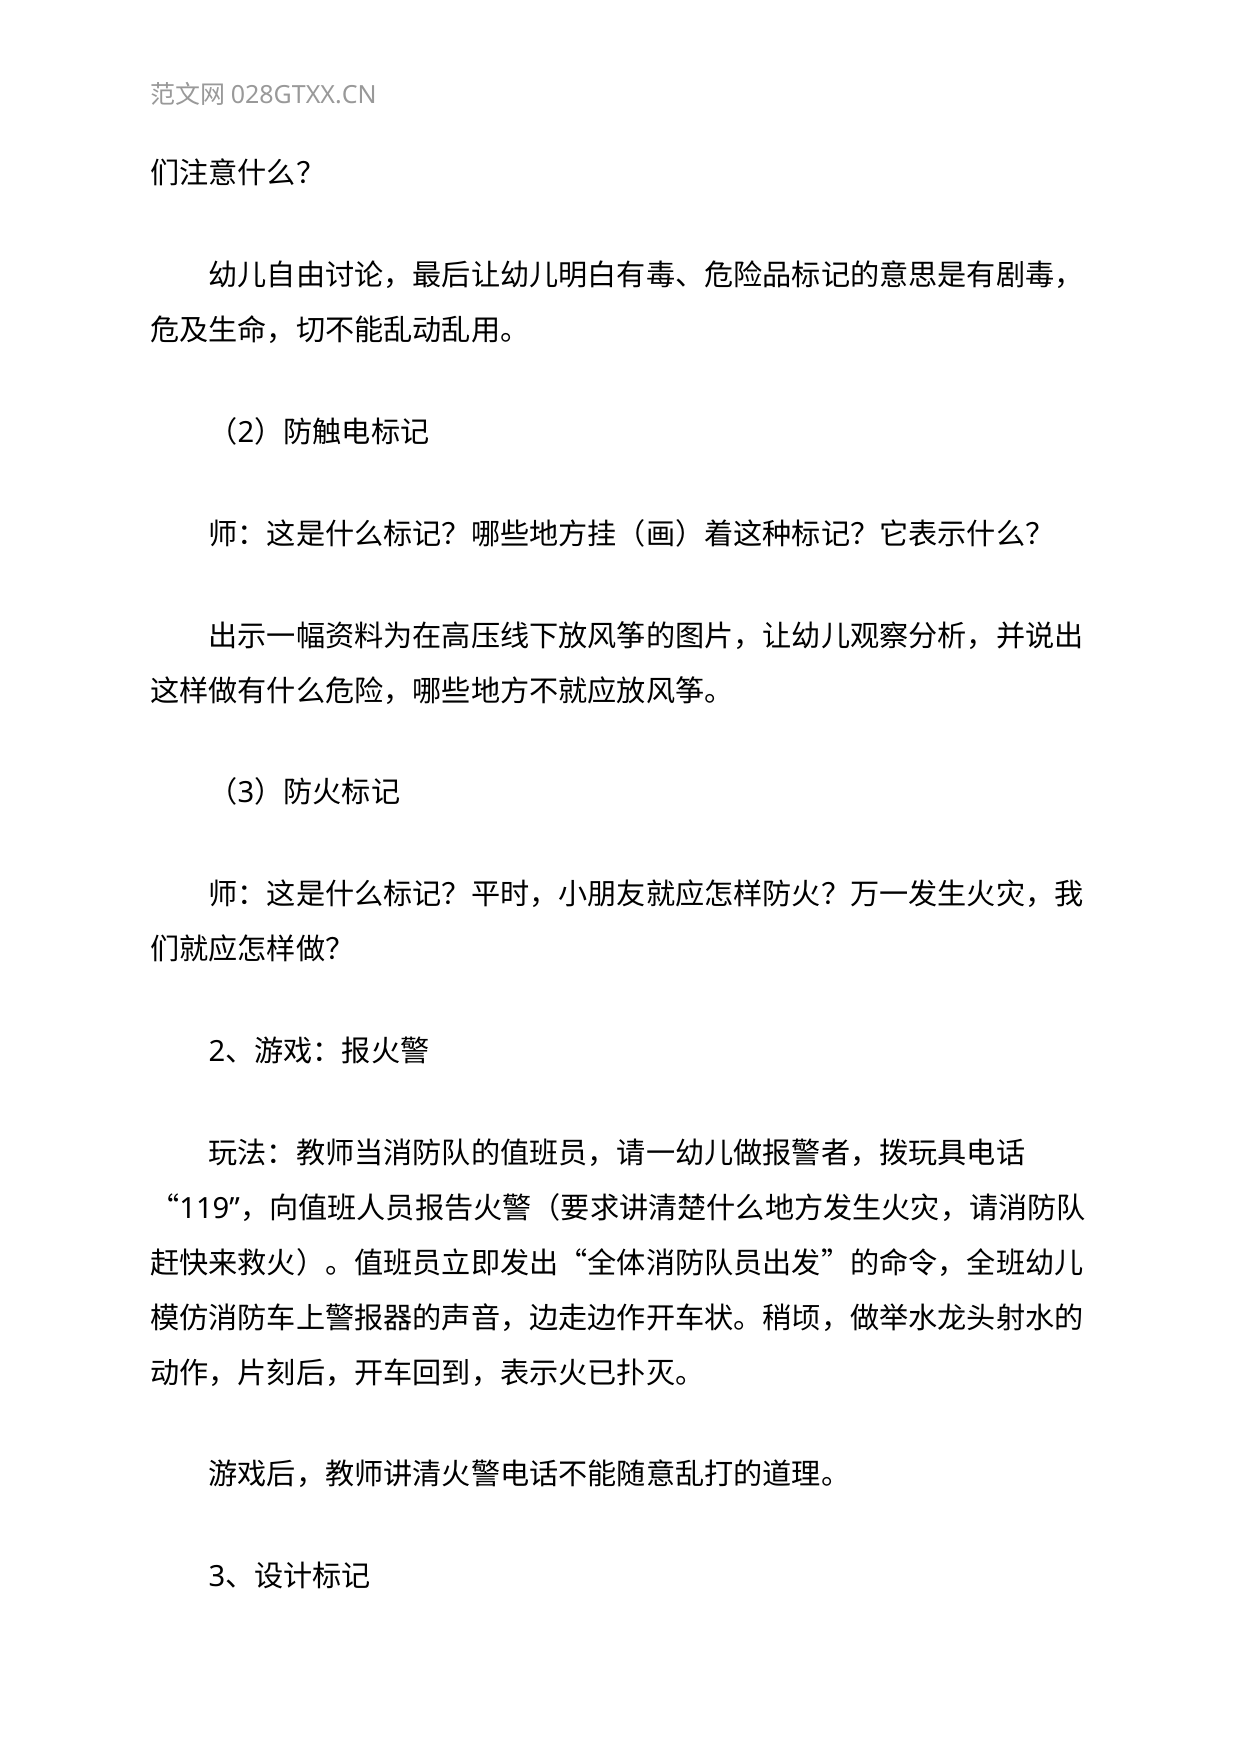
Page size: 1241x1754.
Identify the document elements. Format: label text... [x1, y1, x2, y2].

text （2）防触电标记 [150, 408, 1090, 451]
text 3、设计标记 [150, 1553, 1090, 1595]
text 玩法：教师当消防队的值班员，请一幼儿做报警者，拨玩具电话“119”，向值班人员报告火警（要求讲清楚什么地方发生火灾，请消防队赶快来救火）。值班员立即发出“全体消防队员出发”的命令，全班幼儿模仿消防车上警报器的声音，边走边作开车状。稍顷，做举水龙头射水的动作，片刻后，开车回到，表示火已扑灭。 [150, 1129, 1090, 1391]
text （3）防火标记 [150, 769, 1090, 811]
text 师：这是什么标记？哪些地方挂（画）着这种标记？它表示什么？ [150, 510, 1090, 553]
text 出示一幅资料为在高压线下放风筝的图片，让幼儿观察分析，并说出这样做有什么危险，哪些地方不就应放风筝。 [150, 612, 1090, 709]
text 幼儿自由讨论，最后让幼儿明白有毒、危险品标记的意思是有剧毒，危及生命，切不能乱动乱用。 [150, 252, 1090, 349]
text 游戏后，教师讲清火警电话不能随意乱打的道理。 [150, 1451, 1090, 1493]
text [150, 150, 1090, 192]
text 师：这是什么标记？平时，小朋友就应怎样防火？万一发生火灾，我们就应怎样做？ [150, 871, 1090, 968]
text 2、游戏：报火警 [150, 1027, 1090, 1070]
